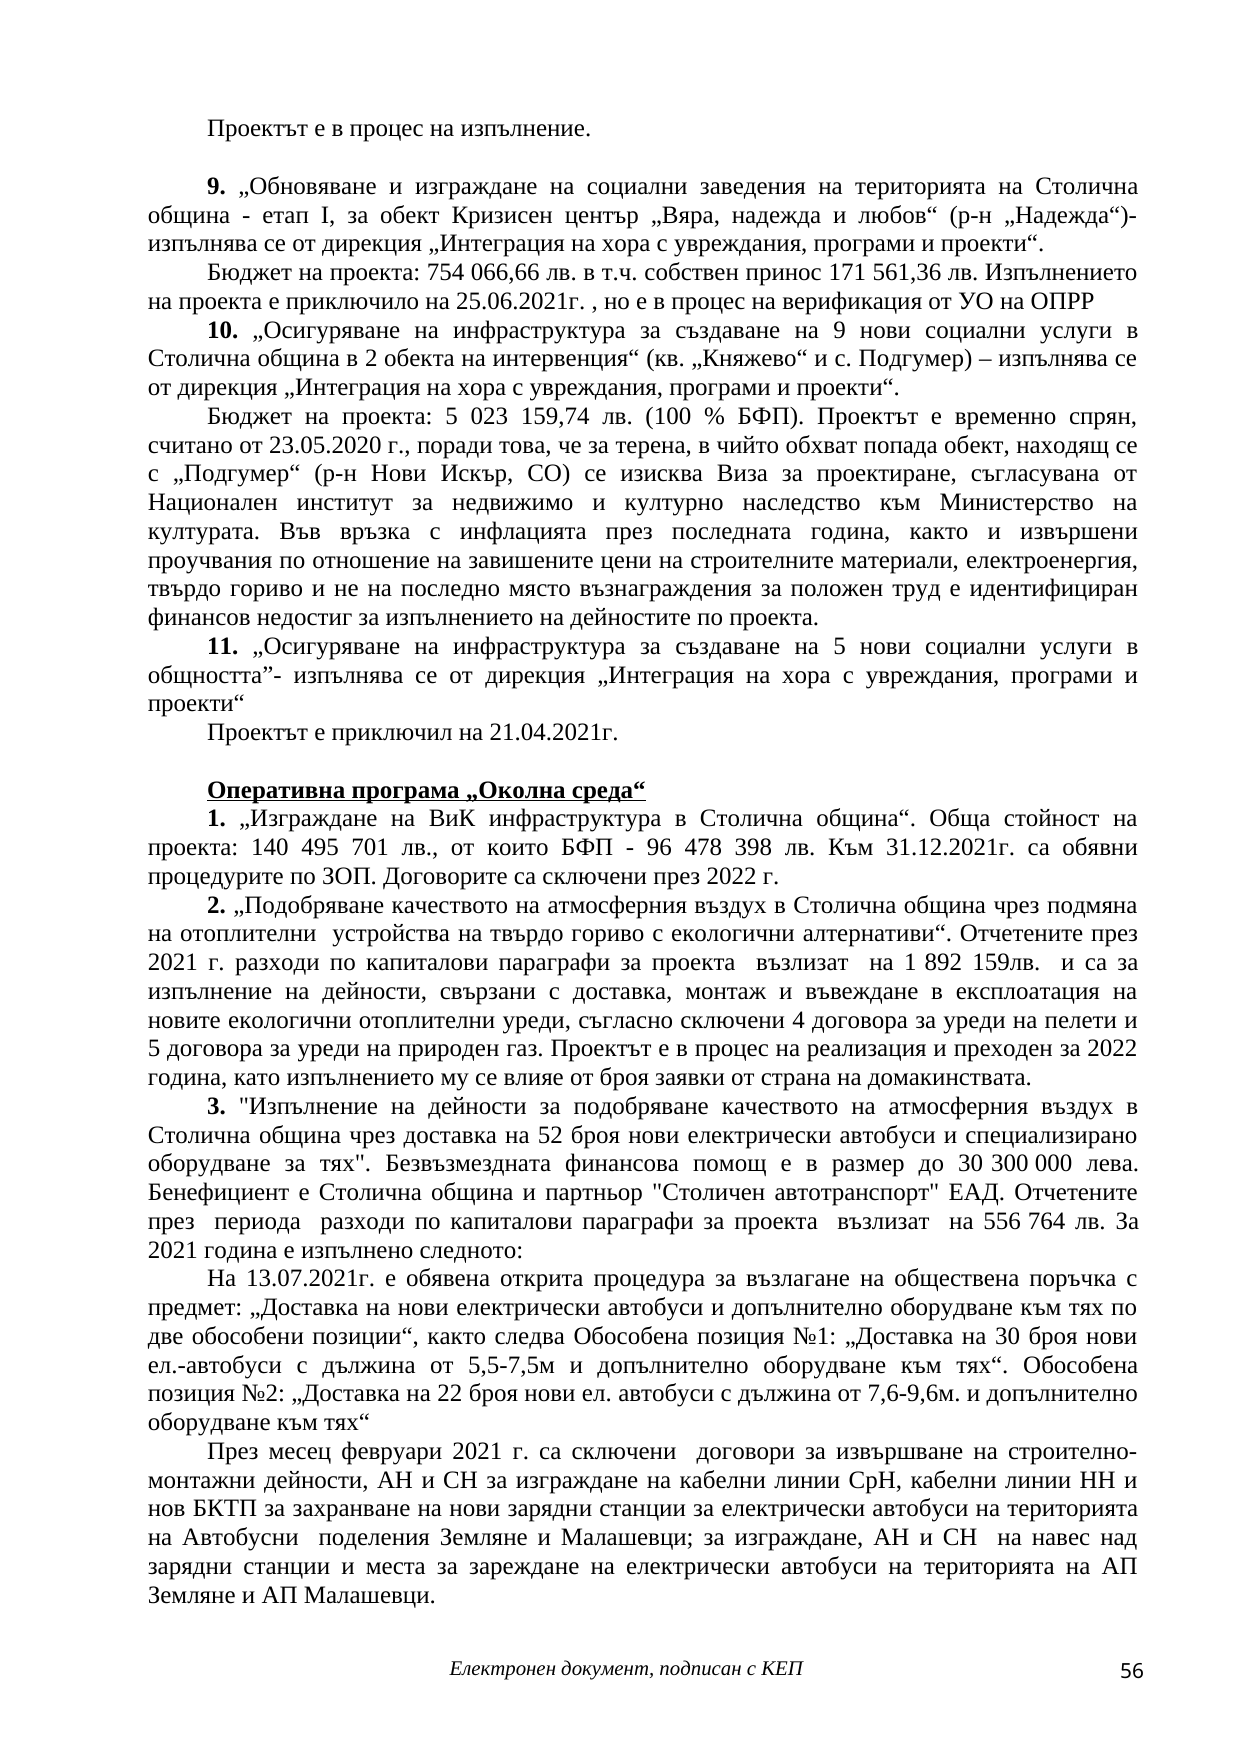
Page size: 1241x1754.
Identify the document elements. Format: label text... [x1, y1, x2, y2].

text 1. „Изграждане на ВиК инфраструктура в Столична община“. Обща стойност на проекта: 140 495 701 лв., от които БФП - 96 478 398 лв. Към 31.12.2021г. са обявни процедурите по ЗОП. Договорите са сключени през 2022 г. [148, 803, 1139, 890]
text Проектът е в процес на изпълнение. [148, 113, 1139, 142]
text 11. „Осигуряване на инфраструктура за създаване на 5 нови социални услуги в общността”- изпълнява се от дирекция „Интеграция на хора с увреждания, програми и проекти“ [148, 631, 1139, 717]
text 2. „Подобряване качеството на атмосферния въздух в Столична община чрез подмяна на отоплителни устройства на твърдо гориво с екологични алтернативи“. Отчетените през 2021 г. разходи по капиталови параграфи за проекта възлизат на 1 892 159лв. и са за изпълнение на дейности, свързани с доставка, монтаж и въвеждане в експлоатация на новите екологични отоплителни уреди, съгласно сключени 4 договора за уреди на пелети и 5 договора за уреди на природен газ. Проектът е в процес на реализация и преходен за 2022 година, като изпълнението му се влияе от броя заявки от страна на домакинствата. [148, 890, 1139, 1091]
text 9. „Обновяване и изграждане на социални заведения на територията на Столична община - етап I, за обект Кризисен център „Вяра, надежда и любов“ (р-н „Надежда“)-изпълнява се от дирекция „Интеграция на хора с увреждания, програми и проекти“. [148, 171, 1139, 257]
text Проектът е приключил на 21.04.2021г. [148, 717, 1139, 746]
text Оперативна програма „Околна среда“ [148, 775, 1139, 803]
text 3. "Изпълнение на дейности за подобряване качеството на атмосферния въздух в Столична община чрез доставка на 52 броя нови електрически автобуси и специализирано оборудване за тях". Безвъзмездната финансова помощ е в размер до 30 300 000 лева. Бенефициент е Столична община и партньор "Столичен автотранспорт" ЕАД. Отчетените през периода разходи по капиталови параграфи за проекта възлизат на 556 764 лв. За 2021 година е изпълнено следното: [148, 1091, 1139, 1263]
text 10. „Осигуряване на инфраструктура за създаване на 9 нови социални услуги в Столична община в 2 обекта на интервенция“ (кв. „Княжево“ и с. Подгумер) – изпълнява се от дирекция „Интеграция на хора с увреждания, програми и проекти“. [148, 315, 1139, 401]
text На 13.07.2021г. е обявена открита процедура за възлагане на обществена поръчка с предмет: „Доставка на нови електрически автобуси и допълнително оборудване към тях по две обособени позиции“, както следва Обособена позиция №1: „Доставка на 30 броя нови ел.-автобуси с дължина от 5,5-7,5м и допълнително оборудване към тях“. Обособена позиция №2: „Доставка на 22 броя нови ел. автобуси с дължина от 7,6-9,6м. и допълнително оборудване към тях“ [148, 1263, 1139, 1436]
text Бюджет на проекта: 754 066,66 лв. в т.ч. собствен принос 171 561,36 лв. Изпълнението на проекта е приключило на 25.06.2021г. , но е в процес на верификация от УО на ОПРР [148, 257, 1139, 315]
text През месец февруари 2021 г. са сключени договори за извършване на строително-монтажни дейности, АН и СН за изграждане на кабелни линии СрН, кабелни линии НН и нов БКТП за захранване на нови зарядни станции за електрически автобуси на територията на Автобусни поделения Земляне и Малашевци; за изграждане, АН и СН на навес над зарядни станции и места за зареждане на електрически автобуси на територията на АП Земляне и АП Малашевци. [148, 1436, 1139, 1608]
text Бюджет на проекта: 5 023 159,74 лв. (100 % БФП). Проектът е временно спрян, считано от 23.05.2020 г., поради това, че за терена, в чийто обхват попада обект, находящ се с „Подгумер“ (р-н Нови Искър, CO) се изисква Виза за проектиране, съгласувана от Национален институт за недвижимо и културно наследство към Министерство на културата. Във връзка с инфлацията през последната година, както и извършени проучвания по отношение на завишените цени на строителните материали, електроенергия, твърдо гориво и не на последно място възнаграждения за положен труд е идентифициран финансов недостиг за изпълнението на дейностите по проекта. [148, 401, 1139, 631]
